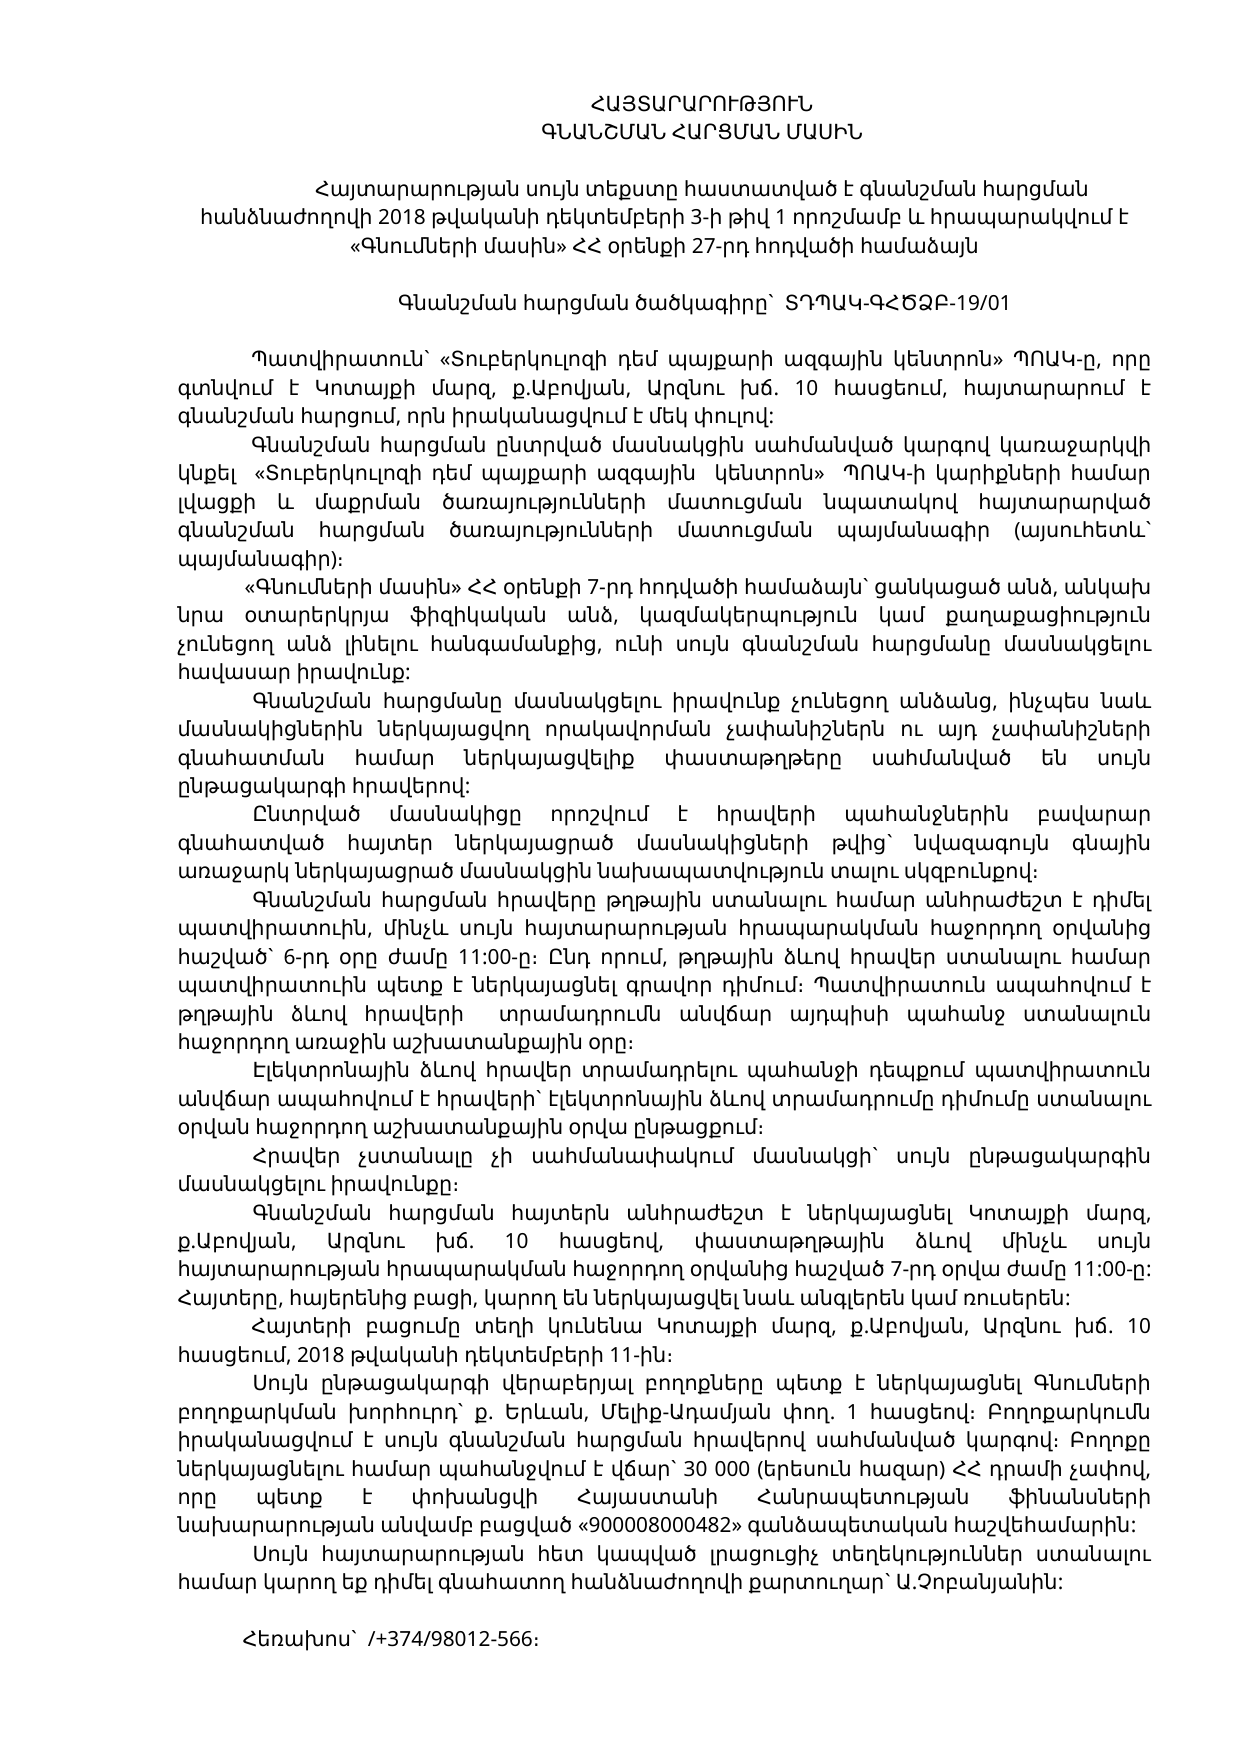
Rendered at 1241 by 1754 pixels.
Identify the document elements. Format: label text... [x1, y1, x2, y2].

text Ընտրված մասնակիցը որոշվում է հրավերի պահանջներին բավարար գնահատված հայտեր ներկայացրած մասնակիցների թվից` նվազագույն գնային առաջարկ ներկայացրած մասնակցին նախապատվություն տալու սկզբունքով։ [177, 799, 1152, 885]
text Պատվիրատուն` «Տուբերկուլոզի դեմ պայքարի ազգային կենտրոն» ՊՈԱԿ-ը, որը գտնվում է Կոտայքի մարզ, ք.Աբովյան, Արզնու խճ. 10 հասցեում, հայտարարում է գնանշման հարցում, որն իրականացվում է մեկ փուլով: [177, 344, 1152, 430]
text Գնանշման հարցման ընտրված մասնակցին սահմանված կարգով կառաջարկվի կնքել «Տուբերկուլոզի դեմ պայքարի ազգային կենտրոն» ՊՈԱԿ-ի կարիքների համար լվացքի և մաքրման ծառայությունների մատուցման նպատակով հայտարարված գնանշման հարցման ծառայությունների մատուցման պայմանագիր (այսուհետև` պայմանագիր)։ [177, 430, 1152, 572]
text Էլեկտրոնային ձևով հրավեր տրամադրելու պահանջի դեպքում պատվիրատուն անվճար ապահովում է հրավերի` էլեկտրոնային ձևով տրամադրումը դիմումը ստանալու օրվան հաջորդող աշխատանքային օրվա ընթացքում։ [177, 1056, 1152, 1141]
text Գնանշման հարցման ծածկագիրը` ՏԴՊԱԿ-ԳՀԾՁԲ-19/01 [177, 288, 1152, 316]
text Հրավեր չստանալը չի սահմանափակում մասնակցի` սույն ընթացակարգին մասնակցելու իրավունքը։ [177, 1141, 1152, 1198]
text ԳՆԱՆՇՄԱՆ ՀԱՐՑՄԱՆ ՄԱՍԻՆ [177, 117, 1152, 146]
text «Գնումների մասին» ՀՀ օրենքի 7-րդ հոդվածի համաձայն` ցանկացած անձ, անկախ նրա օտարերկրյա ֆիզիկական անձ, կազմակերպություն կամ քաղաքացիություն չունեցող անձ լինելու հանգամանքից, ունի սույն գնանշման հարցմանը մասնակցելու հավասար իրավունք: [177, 572, 1152, 686]
text Հայտերի բացումը տեղի կունենա Կոտայքի մարզ, ք.Աբովյան, Արզնու խճ. 10 հասցեում, 2018 թվականի դեկտեմբերի 11-ին։ [177, 1311, 1152, 1368]
text Սույն հայտարարության հետ կապված լրացուցիչ տեղեկություններ ստանալու համար կարող եք դիմել գնահատող հանձնաժողովի քարտուղար` Ա.Չոբանյանին: [177, 1539, 1152, 1596]
text Գնանշման հարցման հայտերն անհրաժեշտ է ներկայացնել Կոտայքի մարզ, ք.Աբովյան, Արզնու խճ. 10 հասցեով, փաստաթղթային ձևով մինչև սույն հայտարարության հրապարակման հաջորդող օրվանից հաշված 7-րդ օրվա ժամը 11:00-ը: Հայտերը, հայերենից բացի, կարող են ներկայացվել նաև անգլերեն կամ ռուսերեն: [177, 1198, 1152, 1311]
text Հայտարարության սույն տեքստը հաստատված է գնանշման հարցման հանձնաժողովի 2018 թվականի դեկտեմբերի 3-ի թիվ 1 որոշմամբ և հրապարակվում է «Գնումների մասին» ՀՀ օրենքի 27-րդ հոդվածի համաձայն [177, 174, 1152, 259]
text Գնանշման հարցման հրավերը թղթային ստանալու համար անհրաժեշտ է դիմել պատվիրատուին, մինչև սույն հայտարարության հրապարակման հաջորդող օրվանից հաշված` 6-րդ օրը ժամը 11:00-ը։ Ընդ որում, թղթային ձևով հրավեր ստանալու համար պատվիրատուին պետք է ներկայացնել գրավոր դիմում։ Պատվիրատուն ապահովում է թղթային ձևով հրավերի տրամադրումն անվճար այդպիսի պահանջ ստանալուն հաջորդող առաջին աշխատանքային օրը։ [177, 885, 1152, 1056]
text ՀԱՅՏԱՐԱՐՈՒԹՅՈՒՆ [177, 89, 1152, 117]
text Սույն ընթացակարգի վերաբերյալ բողոքները պետք է ներկայացնել Գնումների բողոքարկման խորհուրդ` ք. Երևան, Մելիք-Ադամյան փող. 1 հասցեով։ Բողոքարկումն իրականացվում է սույն գնանշման հարցման հրավերով սահմանված կարգով։ Բողոքը ներկայացնելու համար պահանջվում է վճար` 30 000 (երեսուն հազար) ՀՀ դրամի չափով, որը պետք է փոխանցվի Հայաստանի Հանրապետության ֆինանսների նախարարության անվամբ բացված «900008000482» գանձապետական հաշվեհամարին: [177, 1368, 1152, 1539]
text Գնանշման հարցմանը մասնակցելու իրավունք չունեցող անձանց, ինչպես նաև մասնակիցներին ներկայացվող որակավորման չափանիշներն ու այդ չափանիշների գնահատման համար ներկայացվելիք փաստաթղթերը սահմանված են սույն ընթացակարգի հրավերով: [177, 686, 1152, 799]
text Հեռախոս` /+374/98012-566։ [177, 1624, 1152, 1652]
